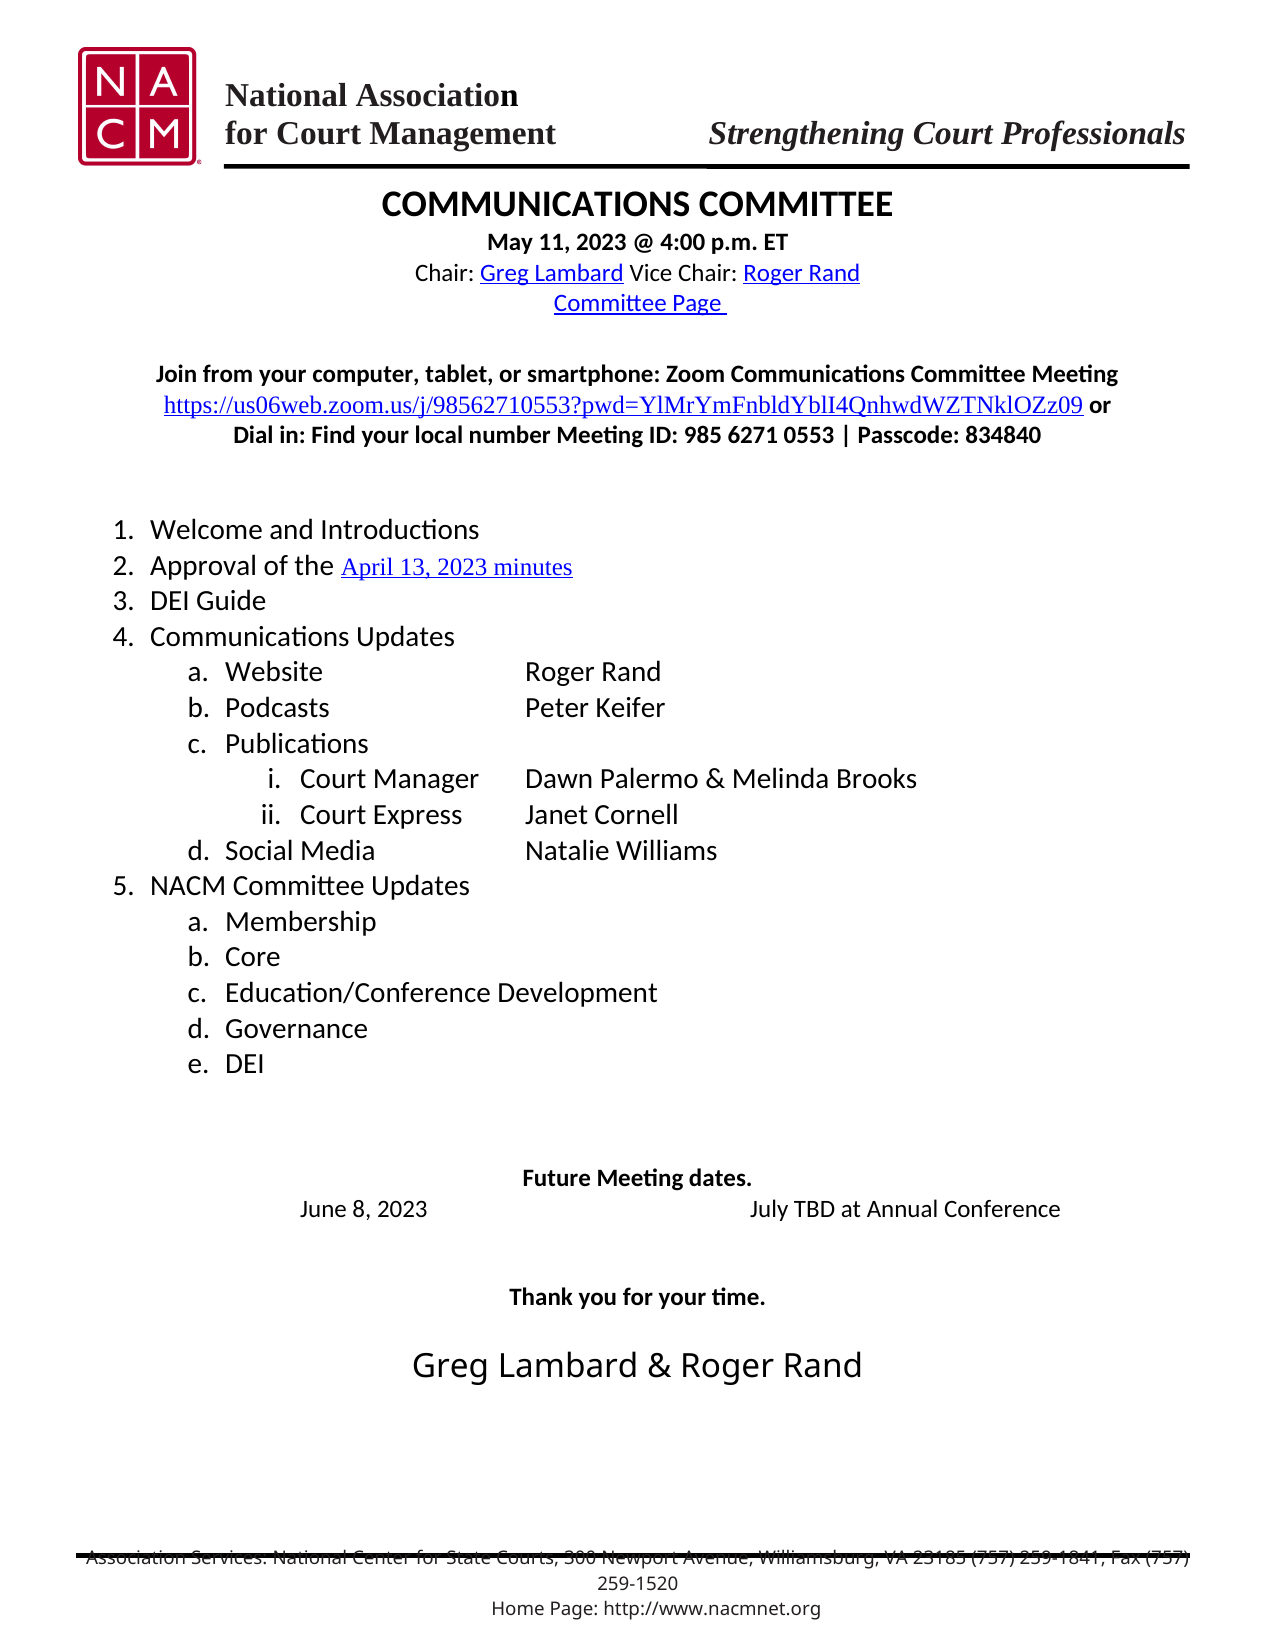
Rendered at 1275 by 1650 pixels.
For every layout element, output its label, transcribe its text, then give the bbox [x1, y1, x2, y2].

list Website Roger Rand [187, 653, 1200, 689]
text Greg Lambard & Roger Rand [75, 1342, 1200, 1387]
text COMMUNICATIONS COMMITTEE [75, 180, 1200, 226]
list Membership [187, 903, 1200, 938]
list Education/Conference Development [187, 974, 1200, 1010]
list Welcome and Introductions [112, 511, 1200, 547]
list DEI Guide [112, 582, 1200, 618]
list Approval of the April 13, 2023 minutes [112, 547, 1200, 582]
text Dial in: Find your local number Meeting ID: 985 6271 0553 | Passcode: 834840 [75, 419, 1200, 450]
text Thank you for your time. [75, 1281, 1200, 1311]
text Committee Page [75, 287, 1200, 318]
list DEI [187, 1045, 1200, 1081]
text Future Meeting dates. [75, 1162, 1200, 1193]
list Podcasts Peter Keifer [187, 689, 1200, 725]
text May 11, 2023 @ 4:00 p.m. ET [75, 226, 1200, 257]
text June 8, 2023 July TBD at Annual Conference [225, 1193, 1200, 1223]
list Communications Updates [112, 618, 1200, 653]
list Social Media Natalie Williams [187, 832, 1200, 867]
text Join from your computer, tablet, or smartphone: Zoom Communications Committee Meeting https://us06web.zoom.us/j/98562710553?pwd=YlMrYmFnbldYblI4QnhwdWZTNklOZz09 or [75, 358, 1200, 419]
text Chair: Greg Lambard Vice Chair: Roger Rand [75, 257, 1200, 287]
list NACM Committee Updates [112, 867, 1200, 903]
list Court Express Janet Cornell [281, 796, 1200, 832]
list Core [187, 938, 1200, 974]
list Publications [187, 725, 1200, 760]
list Court Manager Dawn Palermo & Melinda Brooks [281, 760, 1200, 796]
picture [78, 47, 202, 167]
list Governance [187, 1010, 1200, 1045]
